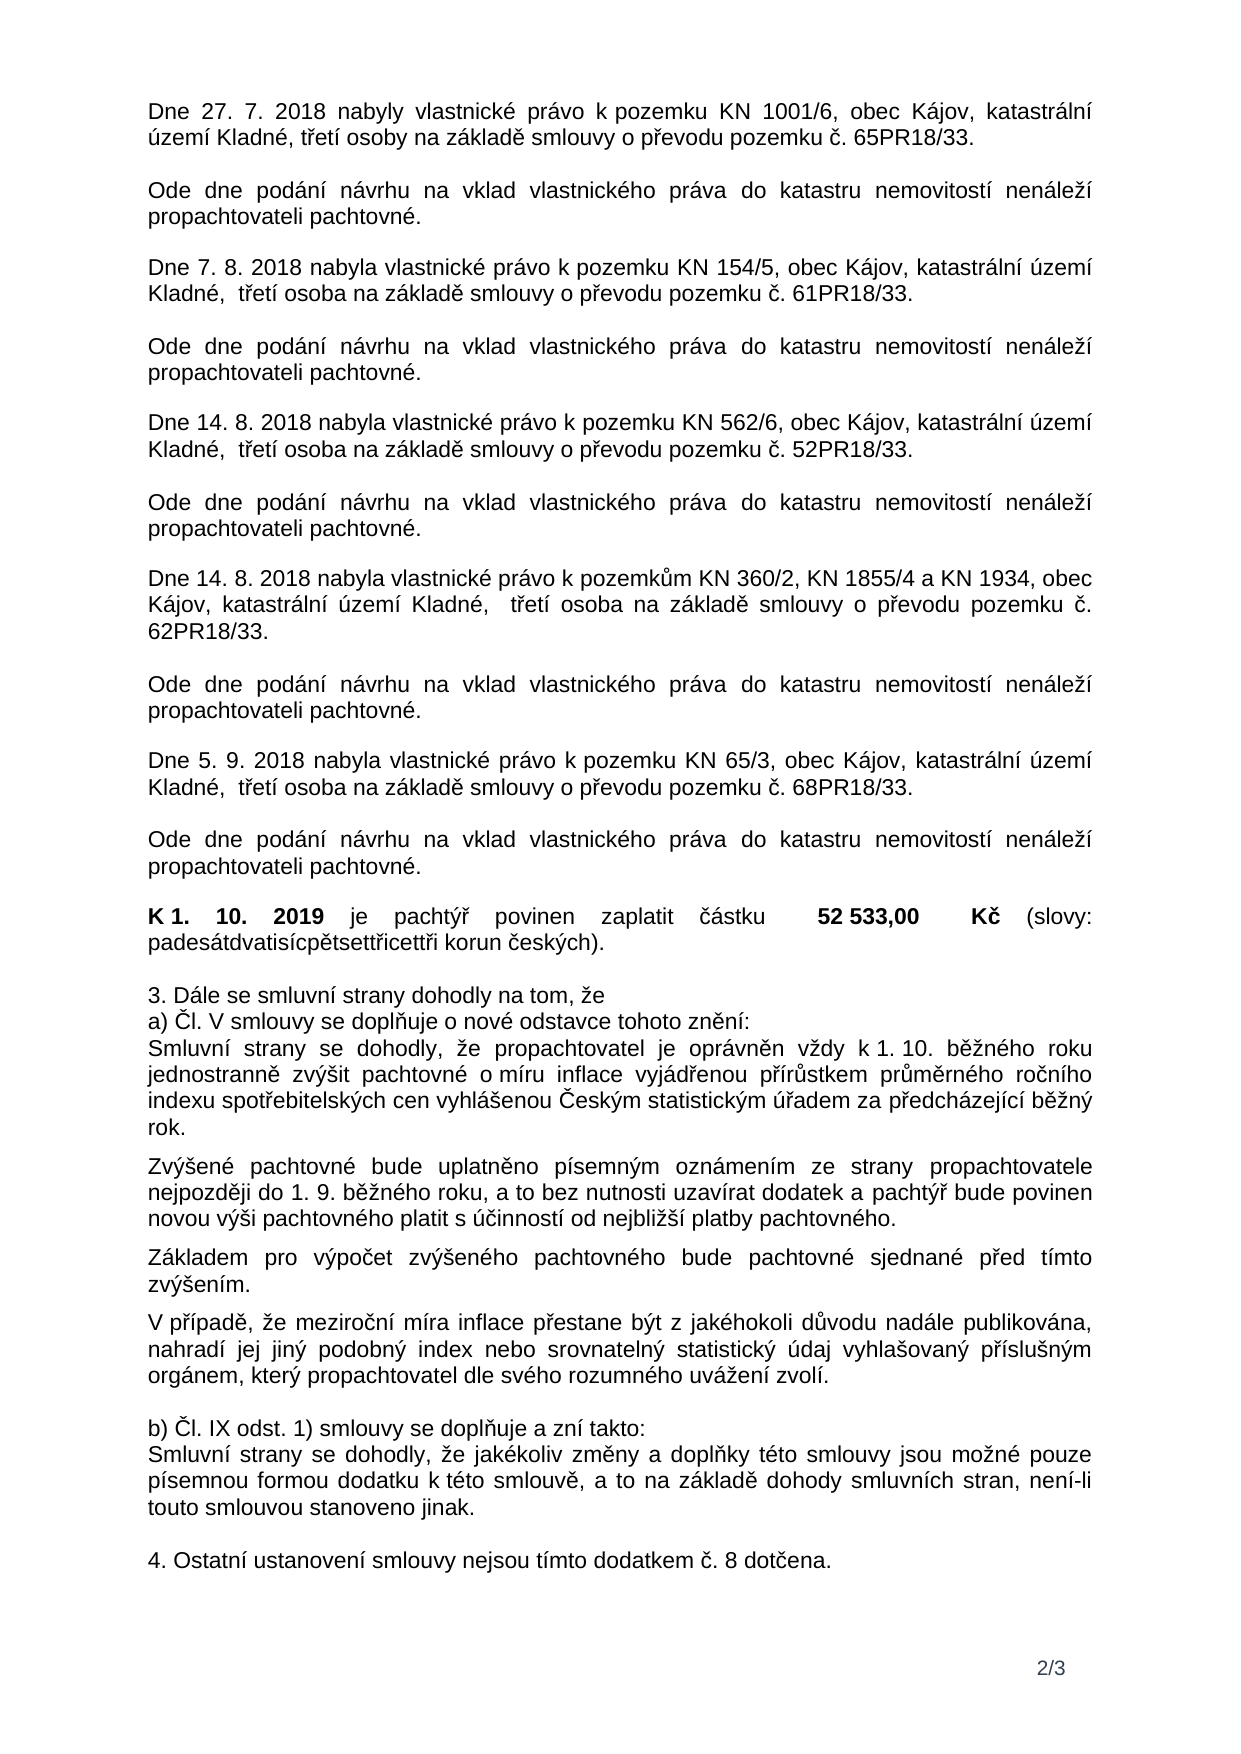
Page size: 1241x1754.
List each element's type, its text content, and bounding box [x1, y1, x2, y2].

text Základem pro výpočet zvýšeného pachtovného bude pachtovné sjednané před tímto zvýšením. [148, 1244, 1092, 1297]
text K 1. 10. 2019 je pachtýř povinen zaplatit částku 52 533,00 Kč (slovy: padesátdvatisícpětsettřicettři korun českých). [148, 903, 1092, 956]
text 4. Ostatní ustanovení smlouvy nejsou tímto dodatkem č. 8 dotčena. [148, 1547, 1092, 1573]
text V případě, že meziroční míra inflace přestane být z jakéhokoli důvodu nadále publikována, nahradí jej jiný podobný index nebo srovnatelný statistický údaj vyhlašovaný příslušným orgánem, který propachtovatel dle svého rozumného uvážení zvolí. [148, 1309, 1092, 1388]
text 3. Dále se smluvní strany dohodly na tom, že [148, 982, 1092, 1008]
text Smluvní strany se dohodly, že jakékoliv změny a doplňky této smlouvy jsou možné pouze písemnou formou dodatku k této smlouvě, a to na základě dohody smluvních stran, není-li touto smlouvou stanoveno jinak. [148, 1441, 1092, 1520]
text Dne 5. 9. 2018 nabyla vlastnické právo k pozemku KN 65/3, obec Kájov, katastrální území Kladné, třetí osoba na základě smlouvy o převodu pozemku č. 68PR18/33. [148, 747, 1092, 800]
text Ode dne podání návrhu na vklad vlastnického práva do katastru nemovitostí nenáleží propachtovateli pachtovné. [148, 177, 1092, 230]
text Dne 14. 8. 2018 nabyla vlastnické právo k pozemkům KN 360/2, KN 1855/4 a KN 1934, obec Kájov, katastrální území Kladné, třetí osoba na základě smlouvy o převodu pozemku č. 62PR18/33. [148, 565, 1092, 644]
text Ode dne podání návrhu na vklad vlastnického práva do katastru nemovitostí nenáleží propachtovateli pachtovné. [148, 333, 1092, 385]
text Dne 7. 8. 2018 nabyla vlastnické právo k pozemku KN 154/5, obec Kájov, katastrální území Kladné, třetí osoba na základě smlouvy o převodu pozemku č. 61PR18/33. [148, 254, 1092, 306]
text Ode dne podání návrhu na vklad vlastnického práva do katastru nemovitostí nenáleží propachtovateli pachtovné. [148, 671, 1092, 723]
text a) Čl. V smlouvy se doplňuje o nové odstavce tohoto znění: [148, 1008, 1092, 1035]
text Dne 27. 7. 2018 nabyly vlastnické právo k pozemku KN 1001/6, obec Kájov, katastrální území Kladné, třetí osoby na základě smlouvy o převodu pozemku č. 65PR18/33. [148, 98, 1092, 151]
text Ode dne podání návrhu na vklad vlastnického práva do katastru nemovitostí nenáleží propachtovateli pachtovné. [148, 826, 1092, 879]
text Smluvní strany se dohodly, že propachtovatel je oprávněn vždy k 1. 10. běžného roku jednostranně zvýšit pachtovné o míru inflace vyjádřenou přírůstkem průměrného ročního indexu spotřebitelských cen vyhlášenou Českým statistickým úřadem za předcházející běžný rok. [148, 1035, 1092, 1140]
text Ode dne podání návrhu na vklad vlastnického práva do katastru nemovitostí nenáleží propachtovateli pachtovné. [148, 488, 1092, 541]
text Zvýšené pachtovné bude uplatněno písemným oznámením ze strany propachtovatele nejpozději do 1. 9. běžného roku, a to bez nutnosti uzavírat dodatek a pachtýř bude povinen novou výši pachtovného platit s účinností od nejbližší platby pachtovného. [148, 1153, 1092, 1232]
text Dne 14. 8. 2018 nabyla vlastnické právo k pozemku KN 562/6, obec Kájov, katastrální území Kladné, třetí osoba na základě smlouvy o převodu pozemku č. 52PR18/33. [148, 409, 1092, 462]
text b) Čl. IX odst. 1) smlouvy se doplňuje a zní takto: [148, 1415, 1092, 1441]
